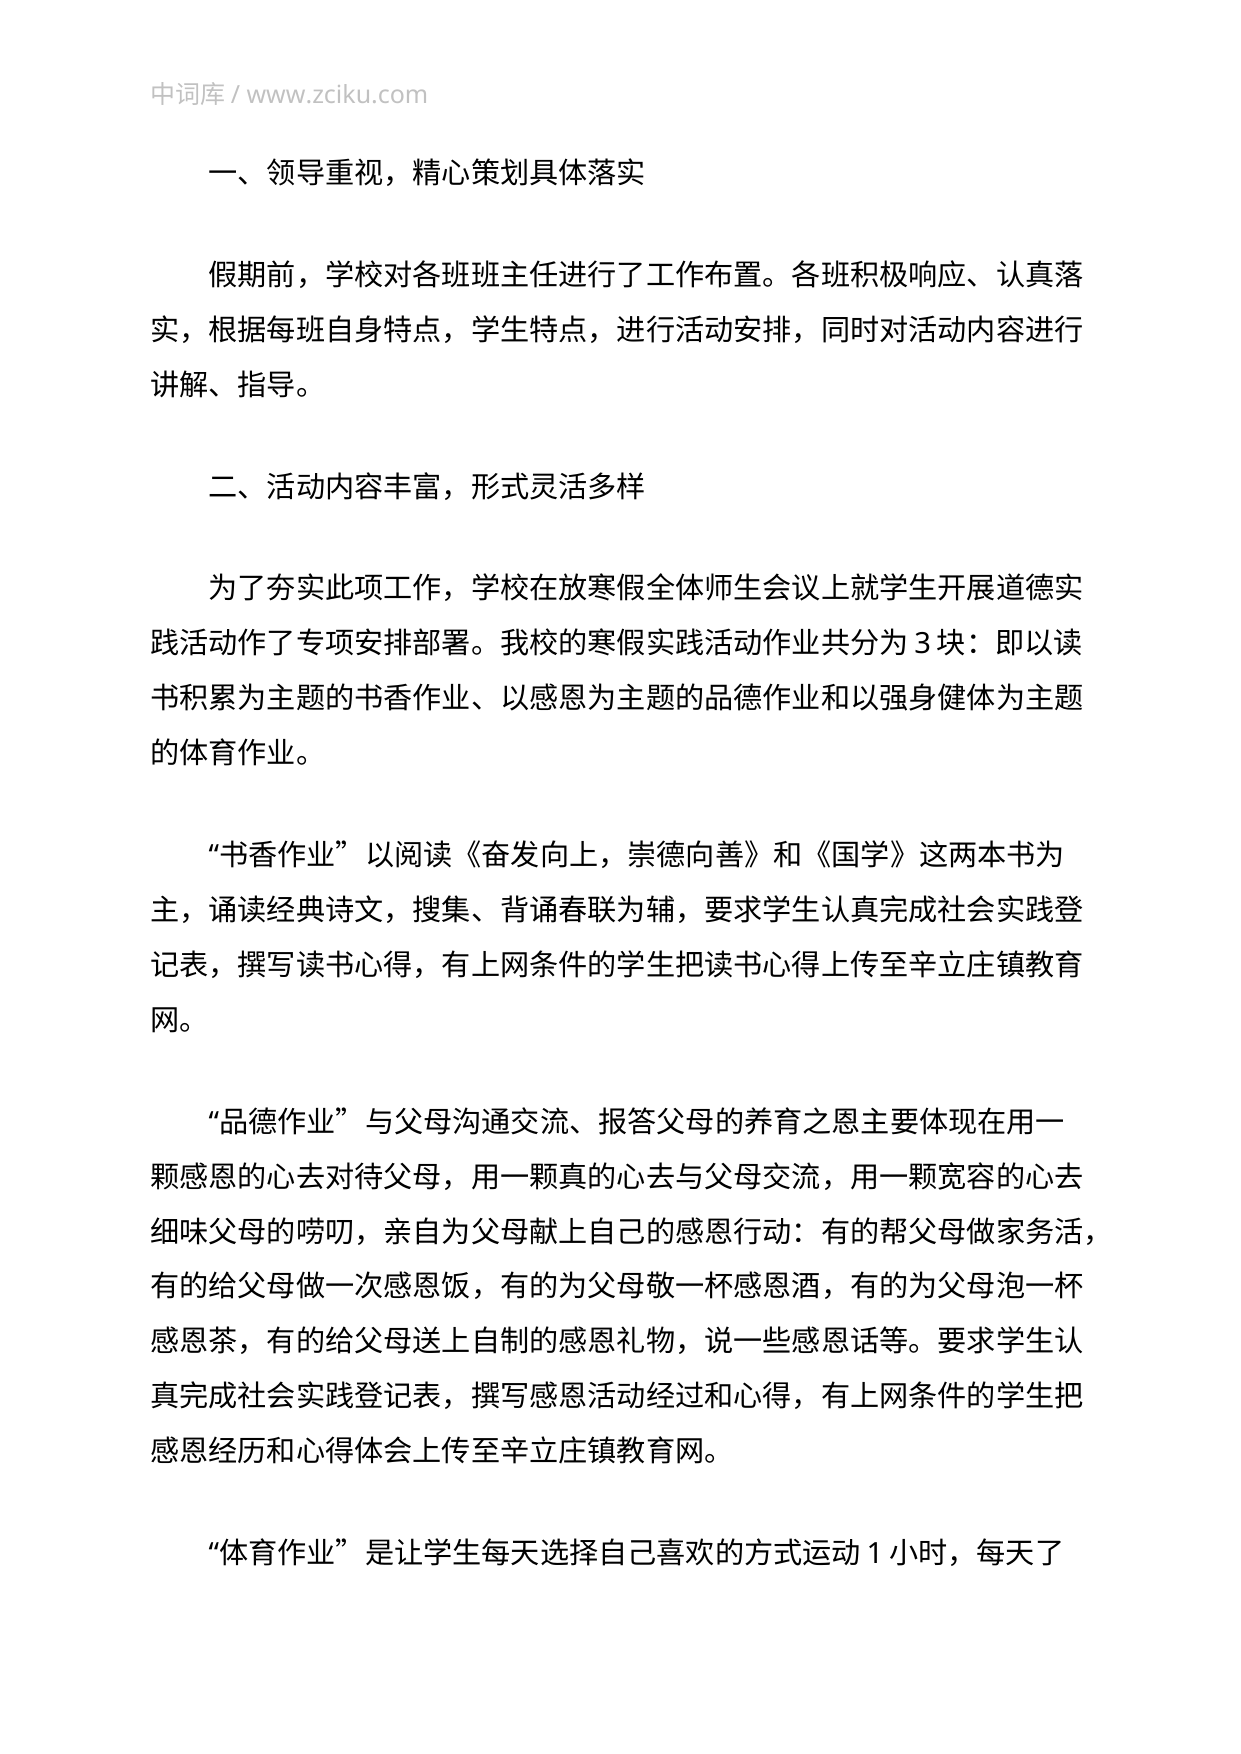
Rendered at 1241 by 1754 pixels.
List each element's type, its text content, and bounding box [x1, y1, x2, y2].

text 二、活动内容丰富，形式灵活多样 [150, 463, 1090, 506]
text “品德作业”与父母沟通交流、报答父母的养育之恩主要体现在用一颗感恩的心去对待父母，用一颗真的心去与父母交流，用一颗宽容的心去细味父母的唠叨，亲自为父母献上自己的感恩行动：有的帮父母做家务活，有的给父母做一次感恩饭，有的为父母敬一杯感恩酒，有的为父母泡一杯感恩茶，有的给父母送上自制的感恩礼物，说一些感恩话等。要求学生认真完成社会实践登记表，撰写感恩活动经过和心得，有上网条件的学生把感恩经历和心得体会上传至辛立庄镇教育网。 [150, 1098, 1090, 1470]
text 一、领导重视，精心策划具体落实 [150, 150, 1090, 192]
text 为了夯实此项工作，学校在放寒假全体师生会议上就学生开展道德实践活动作了专项安排部署。我校的寒假实践活动作业共分为3块：即以读书积累为主题的书香作业、以感恩为主题的品德作业和以强身健体为主题的体育作业。 [150, 565, 1090, 772]
text “书香作业”以阅读《奋发向上，崇德向善》和《国学》这两本书为主，诵读经典诗文，搜集、背诵春联为辅，要求学生认真完成社会实践登记表，撰写读书心得，有上网条件的学生把读书心得上传至辛立庄镇教育网。 [150, 832, 1090, 1039]
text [150, 1529, 1090, 1572]
text 假期前，学校对各班班主任进行了工作布置。各班积极响应、认真落实，根据每班自身特点，学生特点，进行活动安排，同时对活动内容进行讲解、指导。 [150, 252, 1090, 404]
